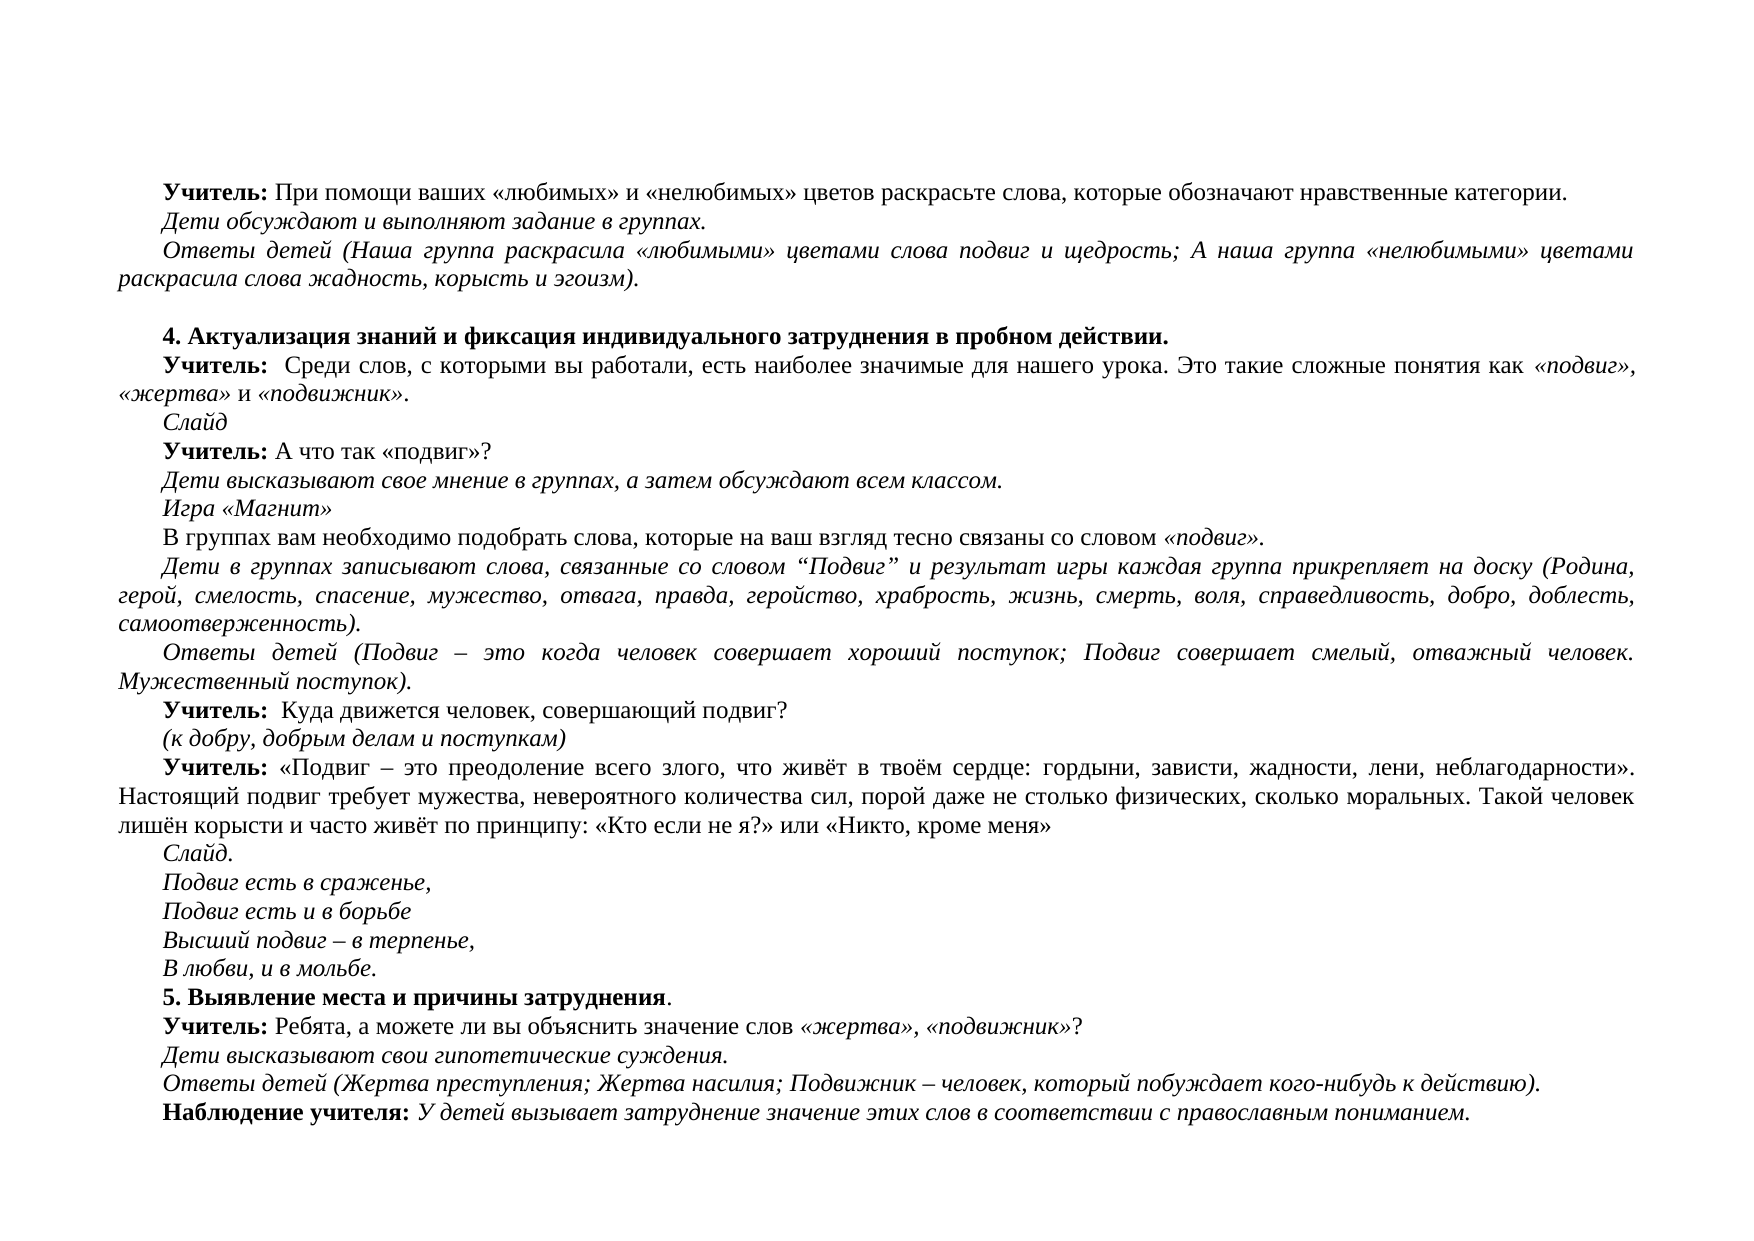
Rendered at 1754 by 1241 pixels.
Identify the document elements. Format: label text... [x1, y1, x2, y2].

text Ответы детей (Подвиг – это когда человек совершает хороший поступок; Подвиг совершает смелый, отважный человек. Мужественный поступок). [118, 637, 1636, 695]
text Дети в группах записывают слова, связанные со словом “Подвиг” и результат игры каждая группа прикрепляет на доску (Родина, герой, смелость, спасение, мужество, отвага, правда, геройство, храбрость, жизнь, смерть, воля, справедливость, добро, доблесть, самоотверженность). [118, 551, 1636, 637]
text Подвиг есть и в борьбе [118, 896, 1636, 925]
text Учитель: Ребята, а можете ли вы объяснить значение слов «жертва», «подвижник»? [118, 1011, 1636, 1040]
text В группах вам необходимо подобрать слова, которые на ваш взгляд тесно связаны со словом «подвиг». [118, 522, 1636, 551]
text Высший подвиг – в терпенье, [118, 925, 1636, 953]
text (к добру, добрым делам и поступкам) [118, 723, 1636, 752]
text Учитель: Среди слов, с которыми вы работали, есть наиболее значимые для нашего урока. Это такие сложные понятия как «подвиг», «жертва» и «подвижник». [118, 350, 1636, 407]
text 4. Актуализация знаний и фиксация индивидуального затруднения в пробном действии. [118, 321, 1636, 350]
text Дети обсуждают и выполняют задание в группах. [118, 206, 1636, 235]
text Учитель: Куда движется человек, совершающий подвиг? [118, 695, 1636, 723]
text Дети высказывают свое мнение в группах, а затем обсуждают всем классом. [118, 465, 1636, 493]
text В любви, и в мольбе. [118, 953, 1636, 982]
text Слайд. [118, 838, 1636, 867]
text Учитель: «Подвиг – это преодоление всего злого, что живёт в твоём сердце: гордыни, зависти, жадности, лени, неблагодарности». Настоящий подвиг требует мужества, невероятного количества сил, порой даже не столько физических, сколько моральных. Такой человек лишён корысти и часто живёт по принципу: «Кто если не я?» или «Никто, кроме меня» [118, 752, 1636, 838]
text Наблюдение учителя: У детей вызывает затруднение значение этих слов в соответствии с православным пониманием. [118, 1097, 1636, 1126]
text Ответы детей (Наша группа раскрасила «любимыми» цветами слова подвиг и щедрость; А наша группа «нелюбимыми» цветами раскрасила слова жадность, корысть и эгоизм). [118, 235, 1636, 292]
text Слайд [118, 407, 1636, 436]
text Ответы детей (Жертва преступления; Жертва насилия; Подвижник – человек, который побуждает кого-нибудь к действию). [118, 1068, 1636, 1097]
text Подвиг есть в сраженье, [118, 867, 1636, 896]
text Игра «Магнит» [118, 493, 1636, 522]
text 5. Выявление места и причины затруднения. [118, 982, 1636, 1011]
text Учитель: При помощи ваших «любимых» и «нелюбимых» цветов раскрасьте слова, которые обозначают нравственные категории. [118, 177, 1636, 206]
text Учитель: А что так «подвиг»? [118, 436, 1636, 465]
text Дети высказывают свои гипотетические суждения. [118, 1040, 1636, 1068]
